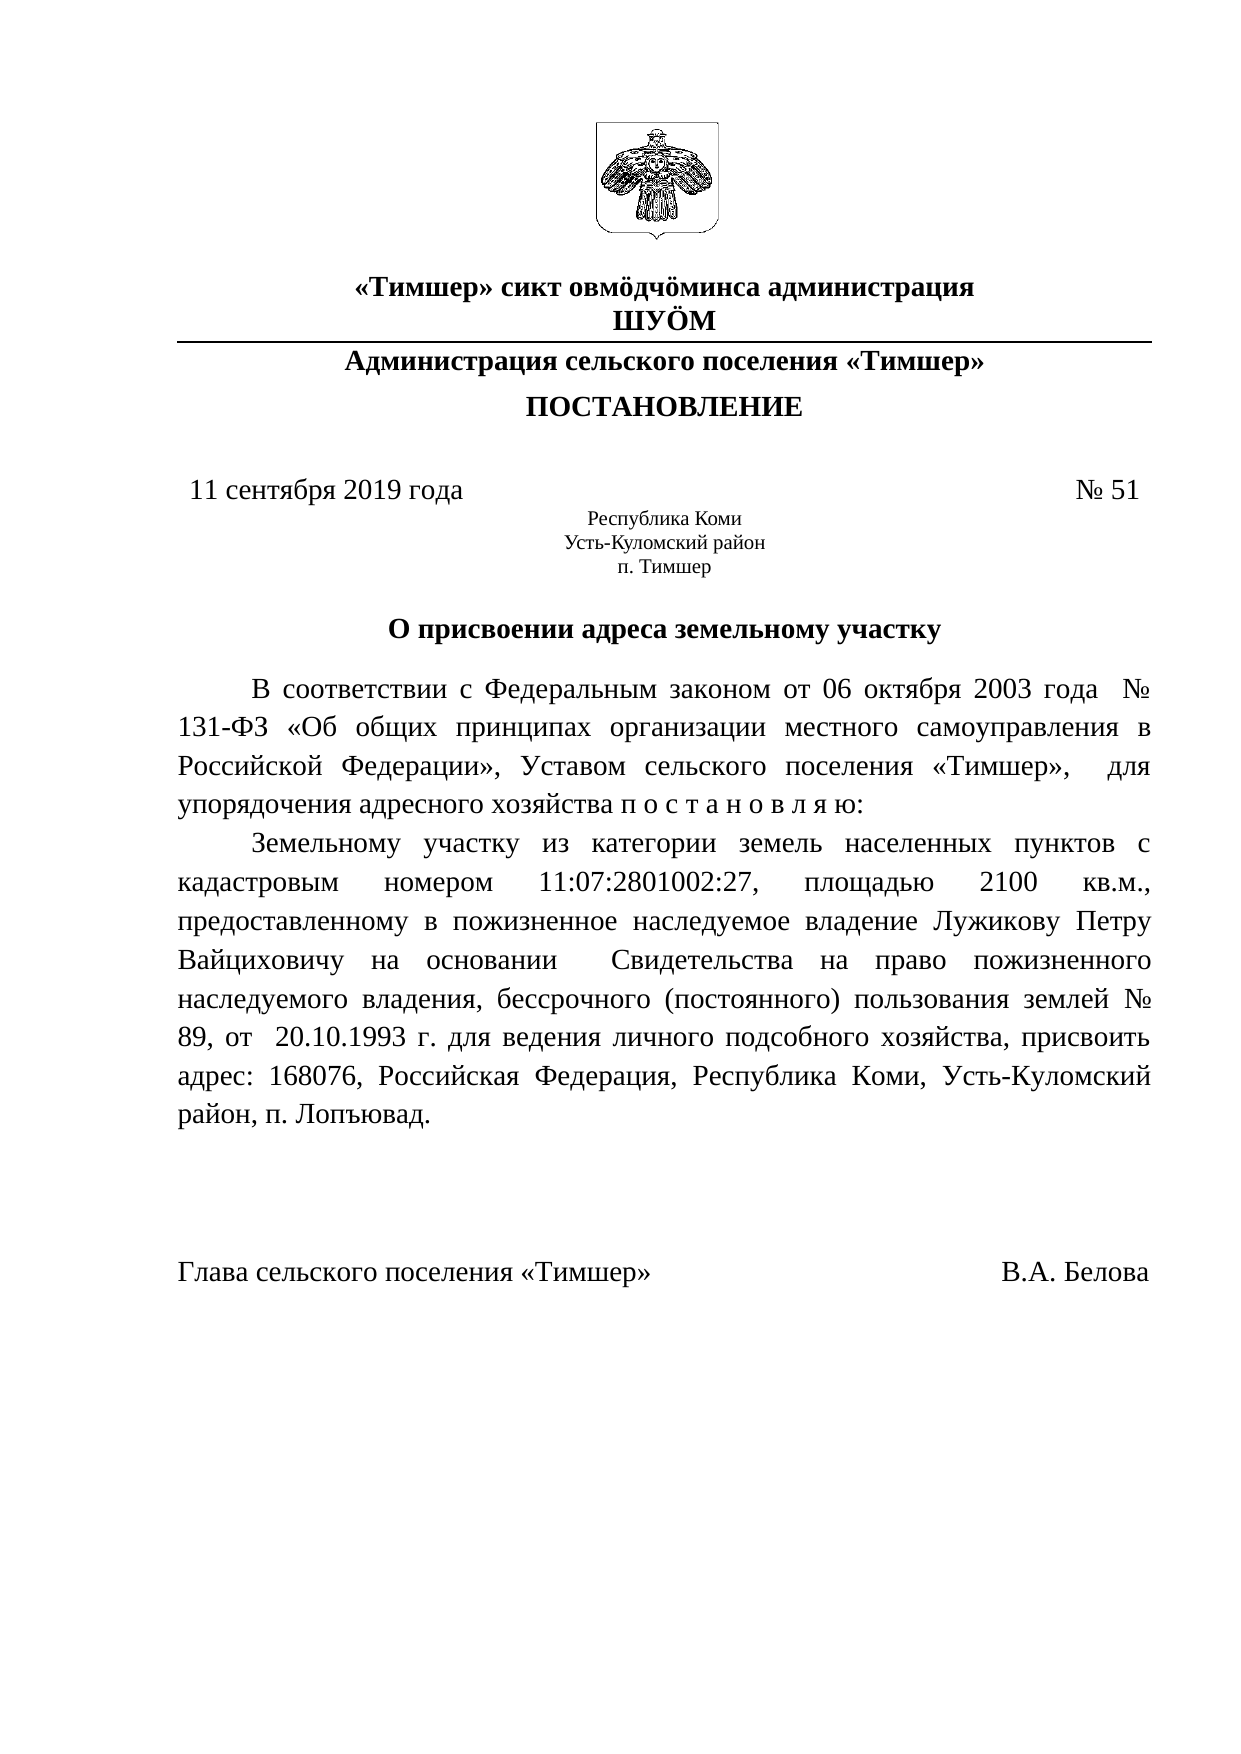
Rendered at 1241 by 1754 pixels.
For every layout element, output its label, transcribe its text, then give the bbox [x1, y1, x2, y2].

text ШУÖМ [177, 303, 1152, 341]
text п. Тимшер [177, 554, 1152, 578]
text 11 сентября 2019 года № 51 [177, 472, 1152, 506]
text «Тимшер» сикт овмöдчöминса администрация [177, 269, 1152, 303]
text Администрация сельского поселения «Тимшер» [177, 343, 1152, 376]
text Глава сельского поселения «Тимшер» В.А. Белова [177, 1254, 1152, 1287]
text Республика Коми [177, 506, 1152, 530]
text О присвоении адреса земельному участку [177, 611, 1152, 645]
text ПОСТАНОВЛЕНИЕ [177, 389, 1152, 422]
text В соответствии с Федеральным законом от 06 октября 2003 года № 131-ФЗ «Об общих принципах организации местного самоуправления в Российской Федерации», Уставом сельского поселения «Тимшер», для упорядочения адресного хозяйства п о с т а н о в л я ю: [177, 671, 1152, 820]
text Усть-Куломский район [177, 530, 1152, 554]
picture [590, 118, 719, 244]
text Земельному участку из категории земель населенных пунктов с кадастровым номером 11:07:2801002:27, площадью 2100 кв.м., предоставленному в пожизненное наследуемое владение Лужикову Петру Вайциховичу на основании Свидетельства на право пожизненного наследуемого владения, бессрочного (постоянного) пользования землей № 89, от 20.10.1993 г. для ведения личного подсобного хозяйства, присвоить адрес: 168076, Российская Федерация, Республика Коми, Усть-Куломский район, п. Лопъювад. [177, 825, 1152, 1130]
